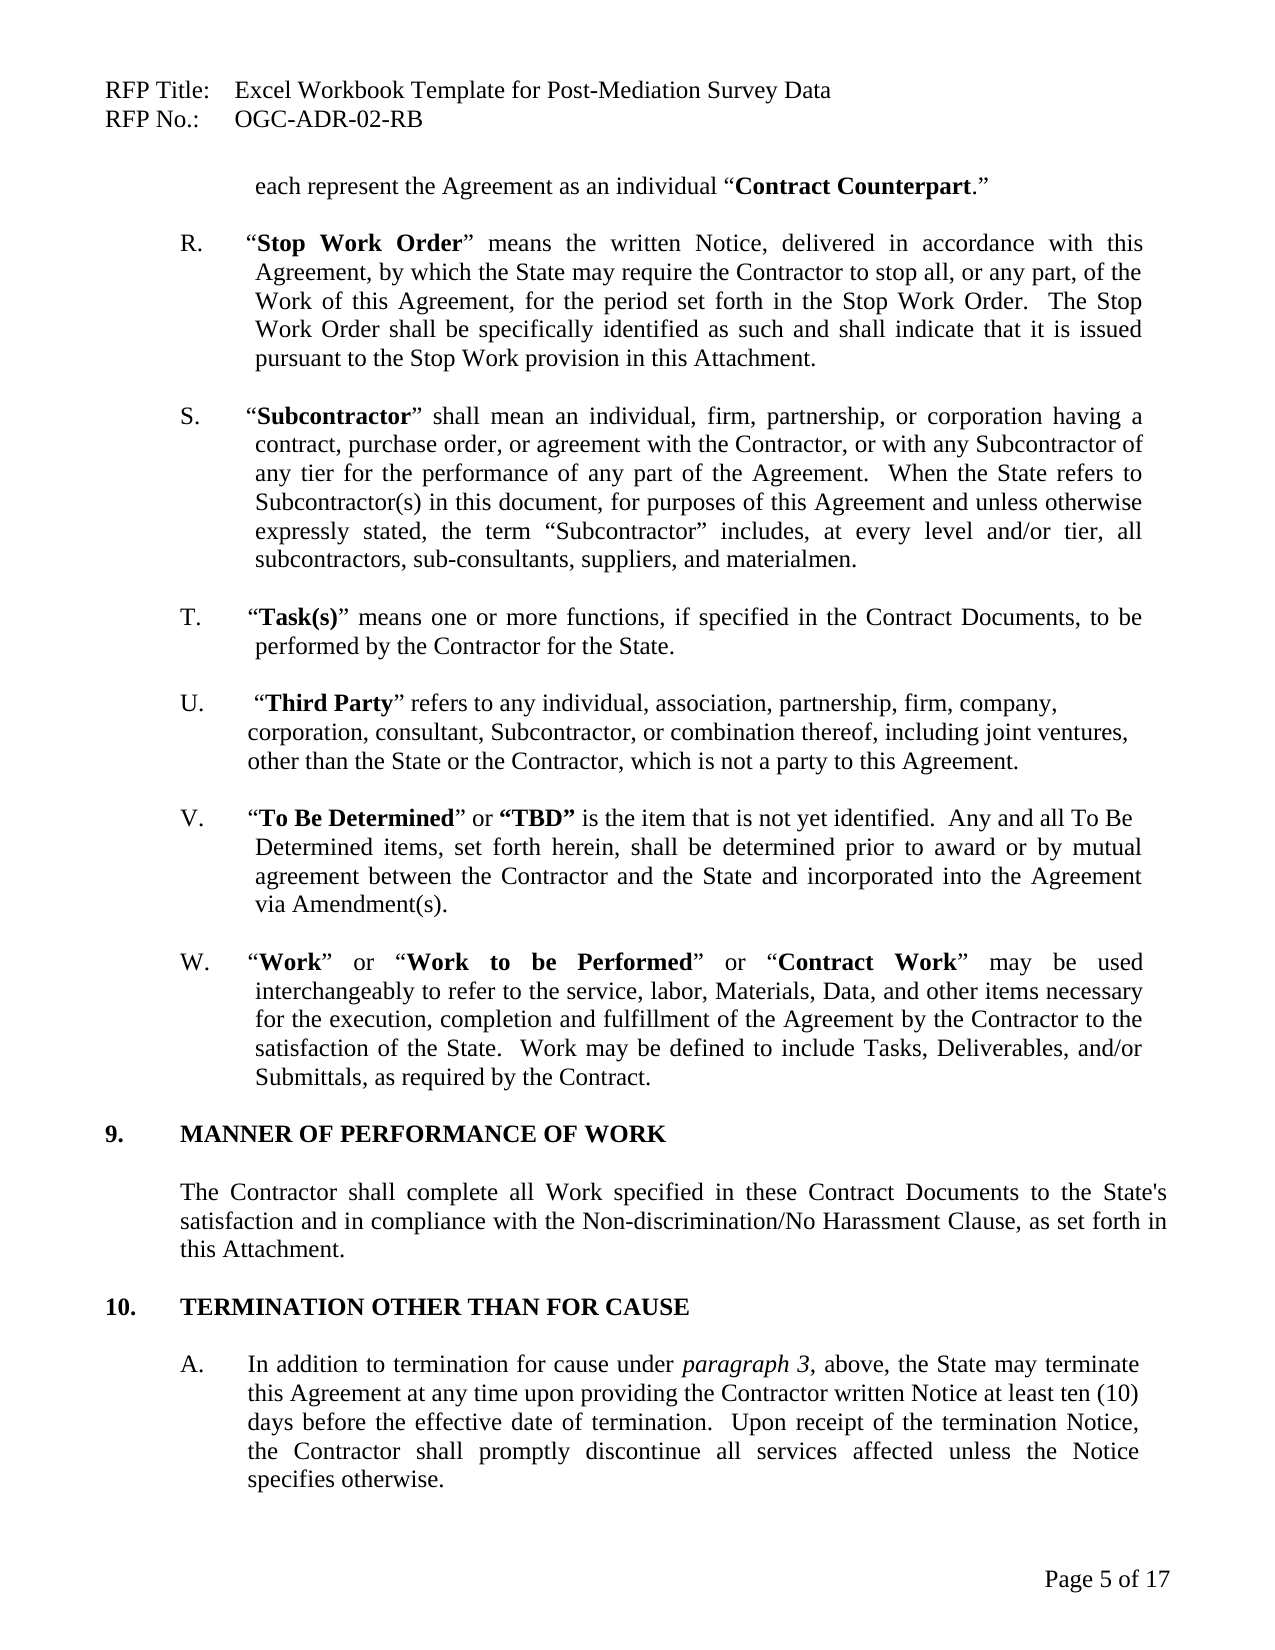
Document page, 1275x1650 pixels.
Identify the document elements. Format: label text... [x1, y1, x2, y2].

subtitle The Contractor shall complete all Work specified in these Contract Documents to the State's satisfaction and in compliance with the Non-discrimination/No Harassment Clause, as set forth in this Attachment. [180, 1177, 1168, 1263]
text “Stop Work Order” means the written Notice, delivered in accordance with this Agreement, by which the State may require the Contractor to stop all, or any part, of the Work of this Agreement, for the period set forth in the Stop Work Order. The Stop Work Order shall be specifically identified as such and shall indicate that it is issued pursuant to the Stop Work provision in this Attachment. [180, 228, 1144, 372]
text MANNER OF PERFORMANCE OF WORK [105, 1119, 1170, 1148]
list In addition to termination for cause under paragraph 3, above, the State may terminate this Agreement at any time upon providing the Contractor written Notice at least ten (10) days before the effective date of termination. Upon receipt of the termination Notice, the Contractor shall promptly discontinue all services affected unless the Notice specifies otherwise. [180, 1349, 1140, 1493]
text “Work” or “Work to be Performed” or “Contract Work” may be used interchangeably to refer to the service, labor, Materials, Data, and other items necessary for the execution, completion and fulfillment of the Agreement by the Contractor to the satisfaction of the State. Work may be defined to include Tasks, Deliverables, and/or Submittals, as required by the Contract. [180, 947, 1144, 1091]
text “To Be Determined” or “TBD” is the item that is not yet identified. Any and all To Be [180, 803, 1143, 832]
text “Task(s)” means one or more functions, if specified in the Contract Documents, to be performed by the Contractor for the State. [180, 602, 1144, 659]
text “Subcontractor” shall mean an individual, firm, partnership, or corporation having a contract, purchase order, or agreement with the Contractor, or with any Subcontractor of any tier for the performance of any part of the Agreement. When the State refers to Subcontractor(s) in this document, for purposes of this Agreement and unless otherwise expressly stated, the term “Subcontractor” includes, at every level and/or tier, all subcontractors, sub-consultants, suppliers, and materialmen. [180, 401, 1144, 573]
text TERMINATION OTHER THAN FOR CAUSE [105, 1292, 1170, 1321]
list Determined items, set forth herein, shall be determined prior to award or by mutual agreement between the Contractor and the State and incorporated into the Agreement via Amendment(s). [180, 832, 1143, 918]
text “Third Party” refers to any individual, association, partnership, firm, company, corporation, consultant, Subcontractor, or combination thereof, including joint ventures, other than the State or the Contractor, which is not a party to this Agreement. [180, 688, 1170, 774]
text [180, 171, 1144, 199]
